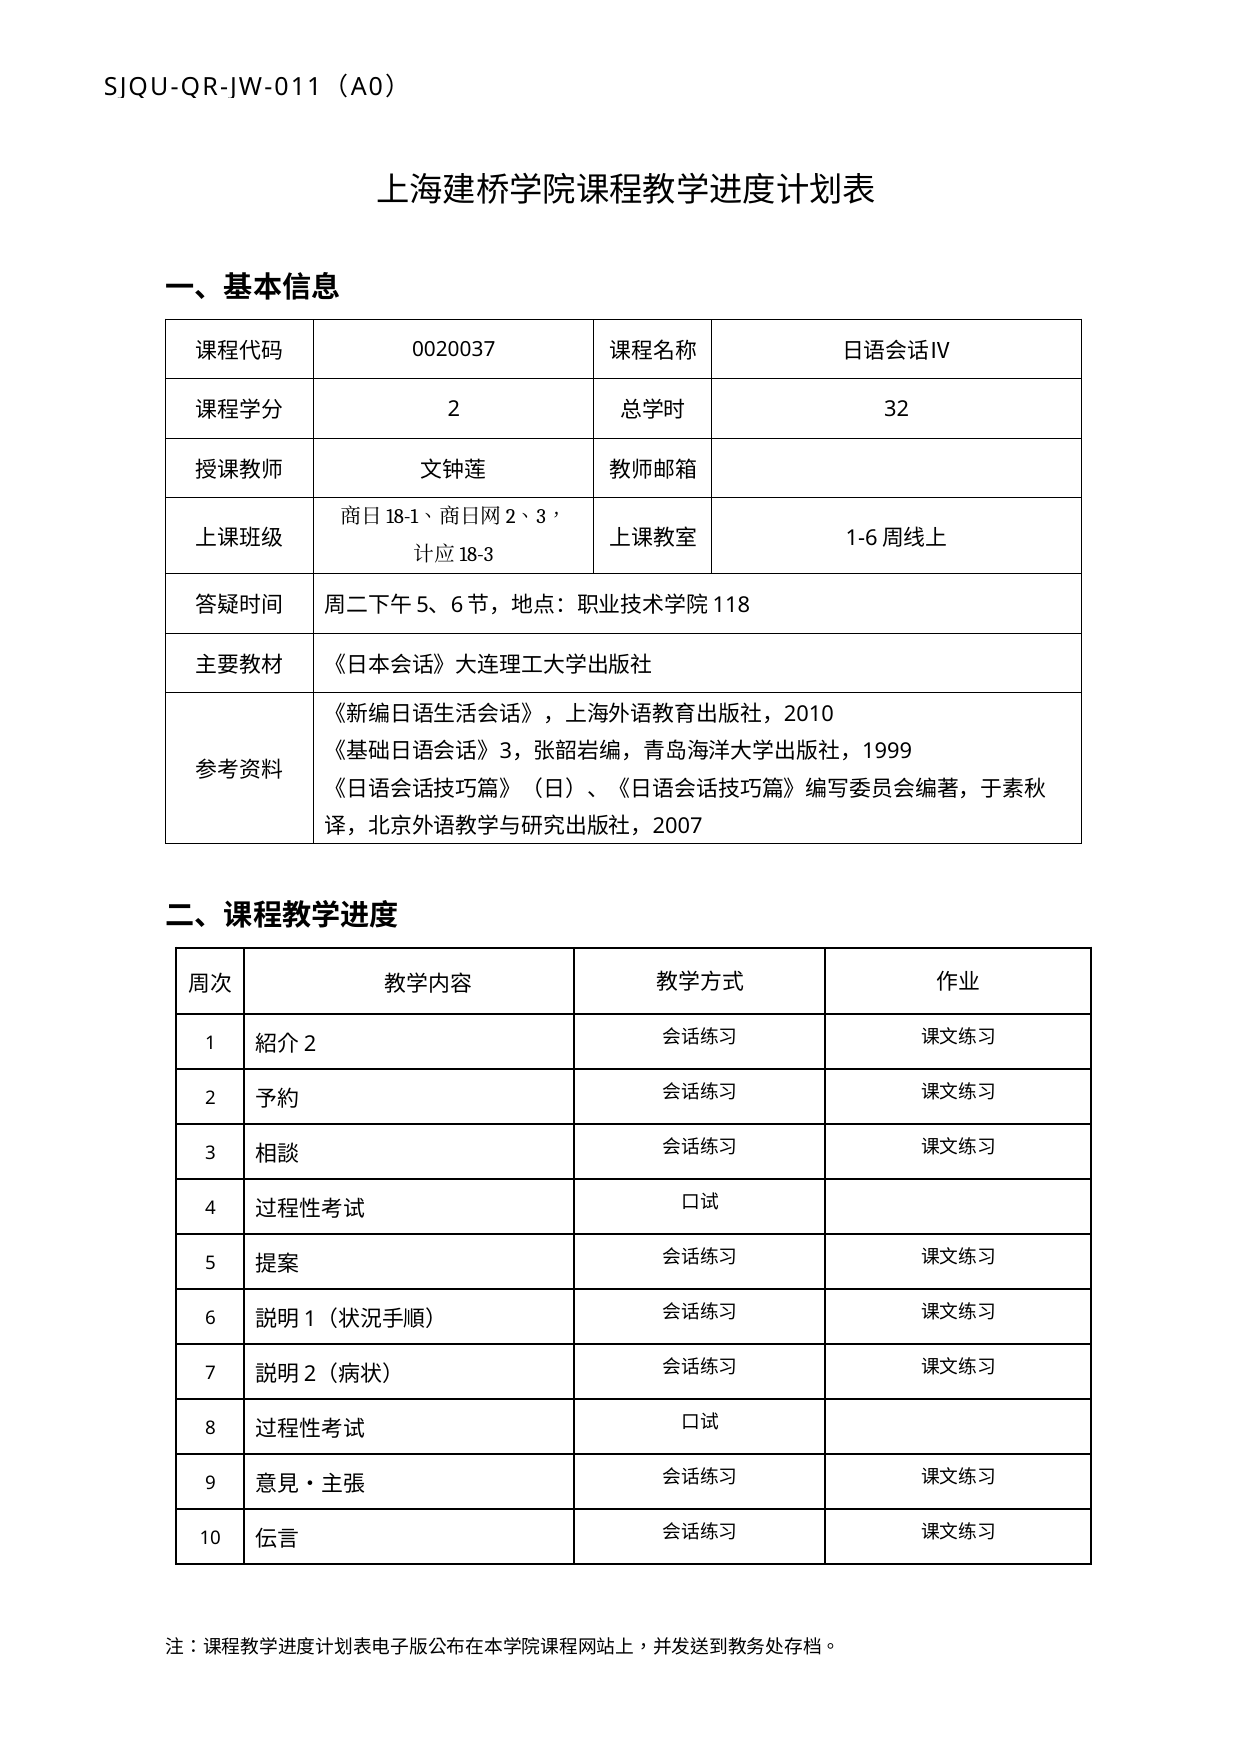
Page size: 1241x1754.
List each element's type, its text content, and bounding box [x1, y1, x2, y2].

table_cell 6 [177, 1290, 243, 1343]
table_cell 3 [177, 1125, 243, 1178]
table_cell 2 [314, 379, 593, 437]
table_cell 答疑时间 [166, 574, 313, 632]
table_header 课程代码 [166, 320, 313, 378]
table_cell 总学时 [594, 379, 711, 437]
table_cell 予約 [245, 1070, 573, 1123]
table_cell 1-6周线上 [712, 498, 1081, 573]
table_cell 课文练习 [826, 1235, 1090, 1288]
table_header 教学内容 [245, 949, 573, 1013]
table_cell 教师邮箱 [594, 439, 711, 497]
table_cell 课文练习 [826, 1345, 1090, 1398]
table_cell 4 [177, 1180, 243, 1233]
table_cell 过程性考试 [245, 1180, 573, 1233]
table_cell 7 [177, 1345, 243, 1398]
table_cell [826, 1180, 1090, 1233]
table_cell 相談 [245, 1125, 573, 1178]
table_cell 5 [177, 1235, 243, 1288]
table_cell 会话练习 [575, 1455, 824, 1508]
table_cell 参考资料 [166, 693, 313, 843]
table_cell 紹介2 [245, 1015, 573, 1068]
table_cell 9 [177, 1455, 243, 1508]
table_cell 8 [177, 1400, 243, 1453]
text 一、基本信息 [165, 264, 1087, 306]
table_cell [826, 1400, 1090, 1453]
table_cell 会话练习 [575, 1290, 824, 1343]
text 二、课程教学进度 [165, 892, 1087, 934]
table_cell 口试 [575, 1400, 824, 1453]
text 上海建桥学院课程教学进度计划表 [165, 163, 1087, 211]
table_cell 説明2（病状） [245, 1345, 573, 1398]
table_cell 文钟莲 [314, 439, 593, 497]
table_cell 会话练习 [575, 1070, 824, 1123]
table_header 0020037 [314, 320, 593, 378]
table_cell 説明1（状況手順） [245, 1290, 573, 1343]
table_cell 过程性考试 [245, 1400, 573, 1453]
table_cell 会话练习 [575, 1235, 824, 1288]
table_cell 会话练习 [575, 1510, 824, 1563]
table_cell 2 [177, 1070, 243, 1123]
table_cell 32 [712, 379, 1081, 437]
table_cell 上课教室 [594, 498, 711, 573]
table_cell [712, 439, 1081, 497]
table_cell 意見・主張 [245, 1455, 573, 1508]
table_cell 10 [177, 1510, 243, 1563]
table_cell 周二下午5、6节，地点：职业技术学院118 [314, 574, 1081, 632]
table_header 日语会话Ⅳ [712, 320, 1081, 378]
table_cell 授课教师 [166, 439, 313, 497]
table_header 周次 [177, 949, 243, 1013]
table_cell 1 [177, 1015, 243, 1068]
table_header 作业 [826, 949, 1090, 1013]
table_cell 课文练习 [826, 1290, 1090, 1343]
table_cell 课程学分 [166, 379, 313, 437]
table_cell 课文练习 [826, 1510, 1090, 1563]
table_cell 《日本会话》大连理工大学出版社 [314, 634, 1081, 692]
table_cell 口试 [575, 1180, 824, 1233]
table_cell 提案 [245, 1235, 573, 1288]
table_cell 会话练习 [575, 1015, 824, 1068]
table_cell 课文练习 [826, 1070, 1090, 1123]
table_cell 会话练习 [575, 1125, 824, 1178]
table_header 课程名称 [594, 320, 711, 378]
table_cell 课文练习 [826, 1125, 1090, 1178]
table_header 教学方式 [575, 949, 824, 1013]
table_cell 上课班级 [166, 498, 313, 573]
table_cell 主要教材 [166, 634, 313, 692]
table_cell 会话练习 [575, 1345, 824, 1398]
table_cell 伝言 [245, 1510, 573, 1563]
table_cell 课文练习 [826, 1015, 1090, 1068]
table_cell 商日18-1、商日网2、3， 计应18-3 [314, 498, 593, 573]
table_cell 课文练习 [826, 1455, 1090, 1508]
table_cell 《新编日语生活会话》，上海外语教育出版社，2010 《基础日语会话》3，张韶岩编，青岛海洋大学出版社，1999 《日语会话技巧篇》（日）、《日语会话技巧篇》编写委员会编著，于素秋译，北京外语教学与研究出版社，2007 [314, 693, 1081, 843]
